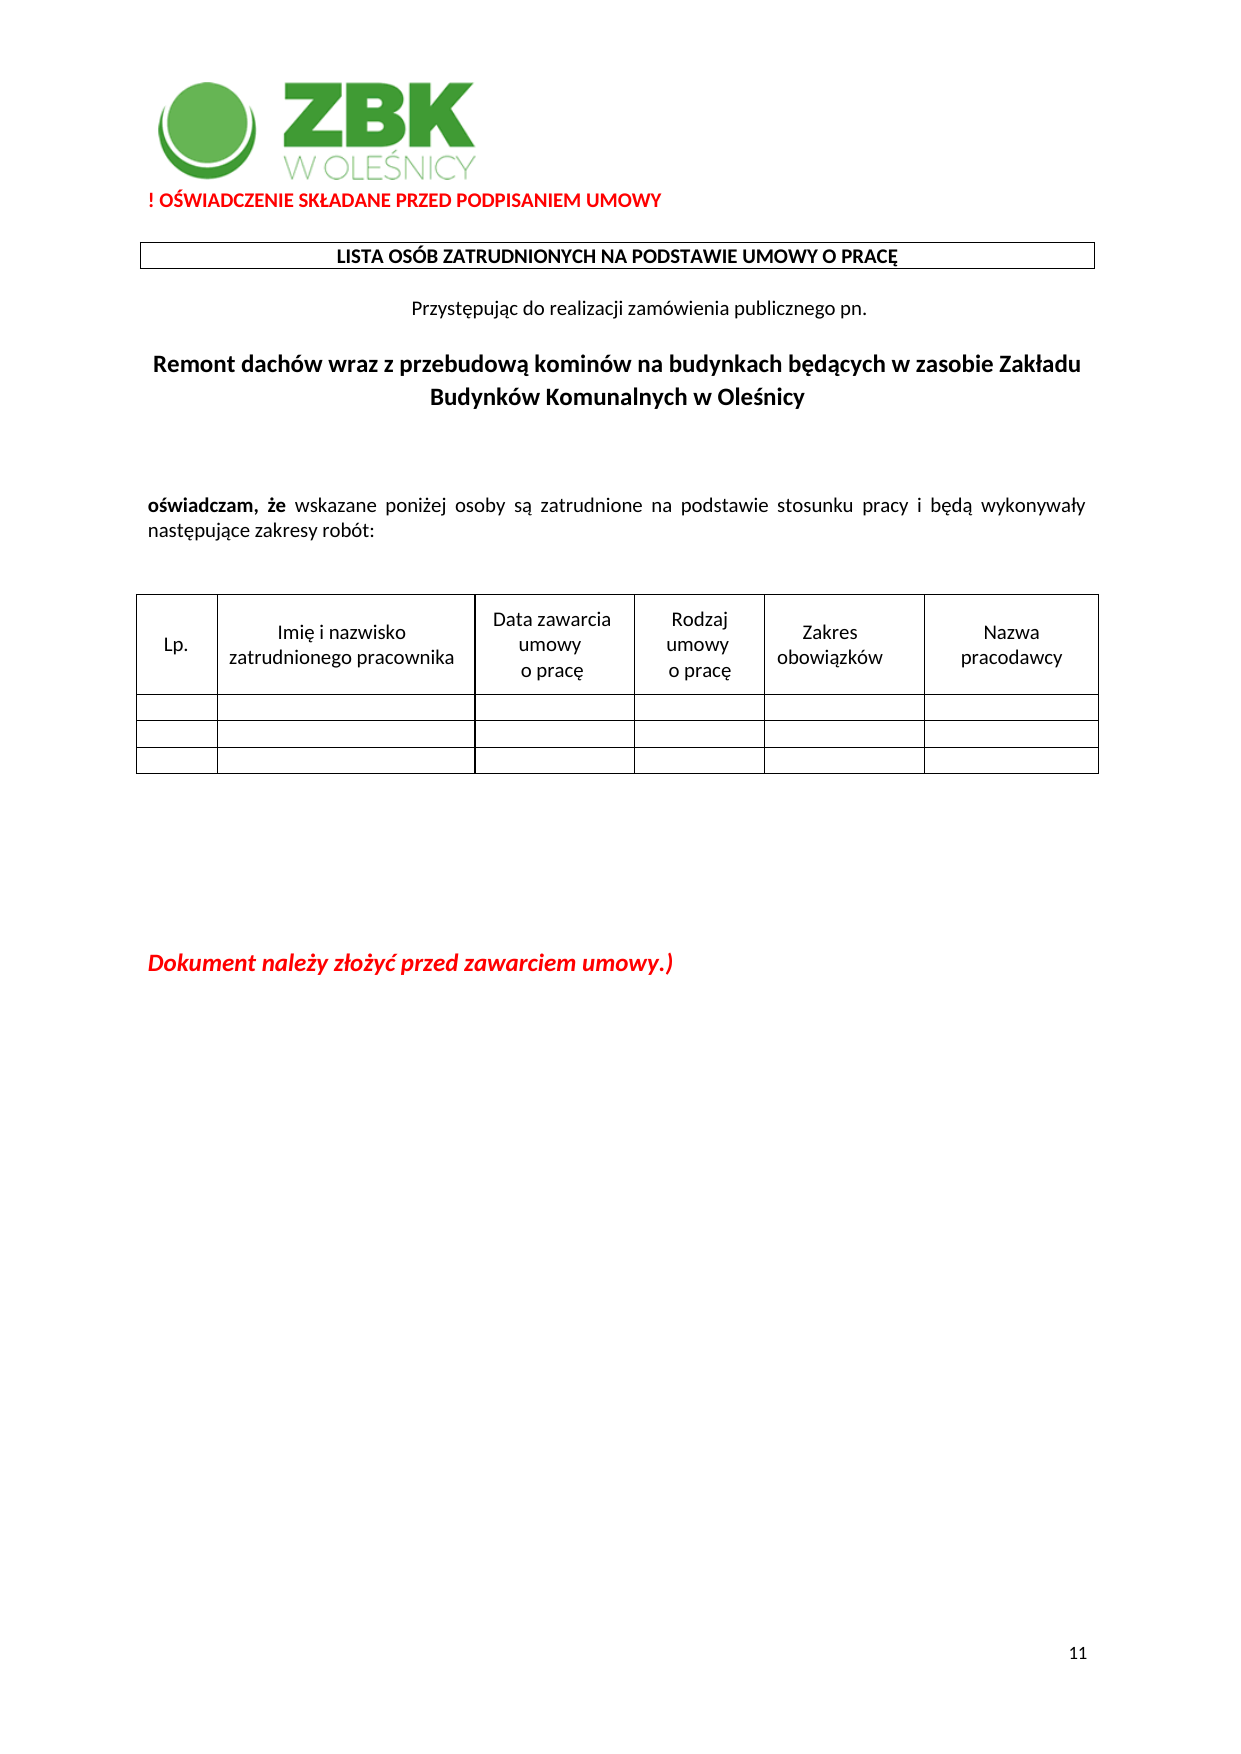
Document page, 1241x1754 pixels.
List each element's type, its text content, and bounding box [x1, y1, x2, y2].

table_cell [476, 748, 634, 773]
table_cell [137, 748, 217, 773]
table_cell [476, 695, 634, 720]
table_cell [635, 695, 764, 720]
table_cell [925, 721, 1098, 747]
table_cell [765, 695, 924, 720]
table_cell [218, 748, 474, 773]
table_header Data zawarcia umowy o pracę [476, 595, 634, 694]
table_cell [218, 695, 474, 720]
table_cell [635, 748, 764, 773]
table_cell [925, 748, 1098, 773]
table_header LISTA OSÓB ZATRUDNIONYCH NA PODSTAWIE UMOWY O PRACĘ [141, 243, 1094, 268]
text Przystępując do realizacji zamówienia publicznego pn. [192, 295, 1087, 320]
table_header Rodzaj umowy o pracę [635, 595, 764, 694]
table_cell [765, 748, 924, 773]
table_cell [218, 721, 474, 747]
table_cell [925, 695, 1098, 720]
table_cell [137, 695, 217, 720]
table_header Nazwa pracodawcy [925, 595, 1098, 694]
table_header Zakres obowiązków [765, 595, 924, 694]
table_cell [476, 721, 634, 747]
text Remont dachów wraz z przebudową kominów na budynkach będących w zasobie Zakładu Budynków Komunalnych w Oleśnicy [148, 348, 1087, 412]
table_header Imię i nazwisko zatrudnionego pracownika [218, 595, 474, 694]
text Dokument należy złożyć przed zawarciem umowy.) [148, 947, 1087, 978]
text oświadczam, że wskazane poniżej osoby są zatrudnione na podstawie stosunku pracy i będą wykonywały następujące zakresy robót: [148, 492, 1087, 543]
text ! OŚWIADCZENIE SKŁADANE PRZED PODPISANIEM UMOWY [148, 187, 1087, 213]
table_cell [765, 721, 924, 747]
picture [147, 73, 487, 188]
table_header Lp. [137, 595, 217, 694]
table_cell [137, 721, 217, 747]
table_cell [635, 721, 764, 747]
